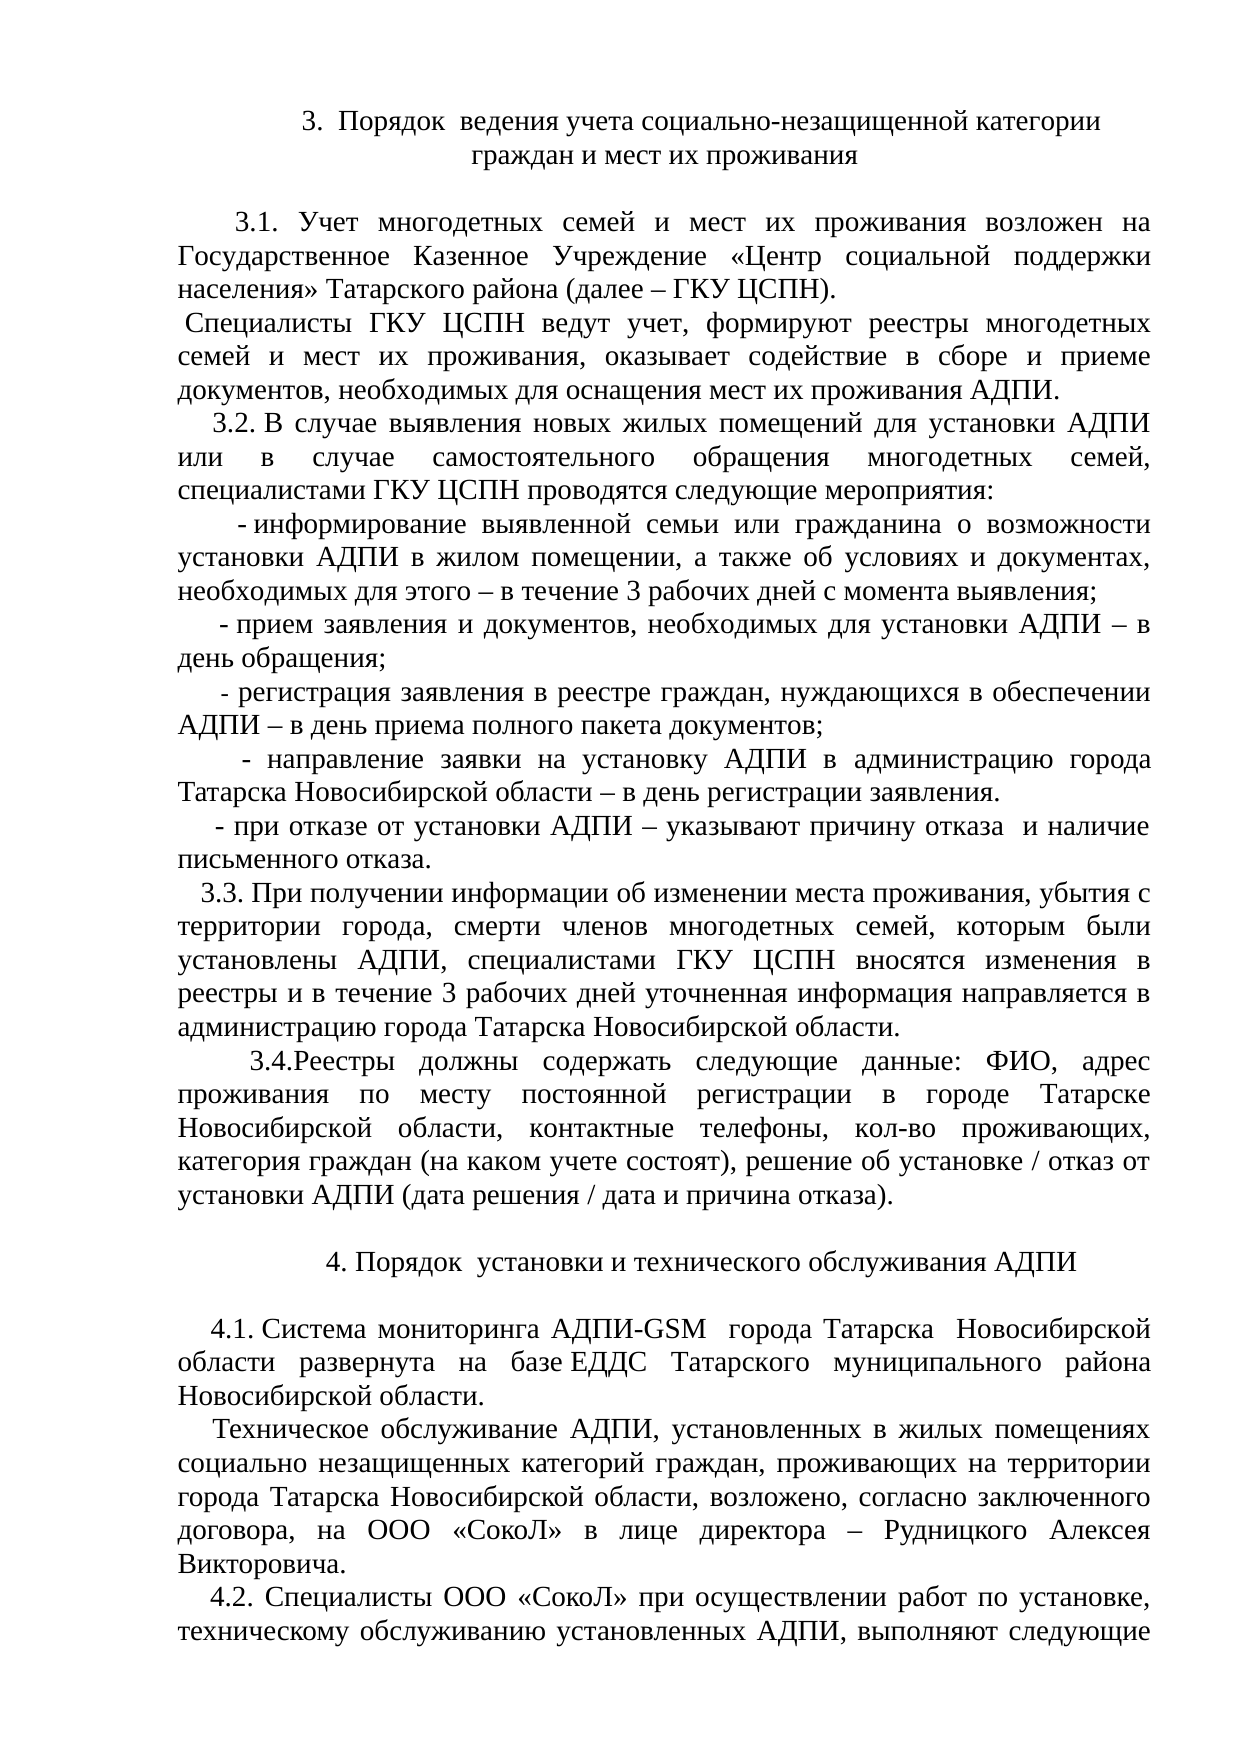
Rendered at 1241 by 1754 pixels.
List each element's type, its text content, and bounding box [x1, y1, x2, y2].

text Техническое обслуживание АДПИ, установленных в жилых помещениях социально незащищенных категорий граждан, проживающих на территории города Татарска Новосибирской области, возложено, согласно заключенного договора, на ООО «СокоЛ» в лице директора – Рудницкого Алексея Викторовича. [177, 1412, 1152, 1579]
text 3.1. Учет многодетных семей и мест их проживания возложен на Государственное Казенное Учреждение «Центр социальной поддержки населения» Татарского района (далее – ГКУ ЦСПН). [177, 204, 1152, 305]
text - при отказе от установки АДПИ – указывают причину отказа и наличие письменного отказа. [177, 808, 1152, 875]
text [177, 1579, 1152, 1646]
text 3.3. При получении информации об изменении места проживания, убытия с территории города, смерти членов многодетных семей, которым были установлены АДПИ, специалистами ГКУ ЦСПН вносятся изменения в реестры и в течение 3 рабочих дней уточненная информация направляется в администрацию города Татарска Новосибирской области. [177, 875, 1152, 1043]
text - регистрация заявления в реестре граждан, нуждающихся в обеспечении АДПИ – в день приема полного пакета документов; [177, 674, 1152, 741]
text 3. Порядок ведения учета социально-незащищенной категории граждан и мест их проживания [177, 103, 1152, 171]
text - информирование выявленной семьи или гражданина о возможности установки АДПИ в жилом помещении, а также об условиях и документах, необходимых для этого – в течение 3 рабочих дней с момента выявления; [177, 506, 1152, 607]
text - прием заявления и документов, необходимых для установки АДПИ – в день обращения; [177, 607, 1152, 674]
text 4.1. Система мониторинга АДПИ-GSM города Татарска Новосибирской области развернута на базе ЕДДС Татарского муниципального района Новосибирской области. [177, 1311, 1152, 1412]
text 3.2. В случае выявления новых жилых помещений для установки АДПИ или в случае самостоятельного обращения многодетных семей, специалистами ГКУ ЦСПН проводятся следующие мероприятия: [177, 405, 1152, 506]
text - направление заявки на установку АДПИ в администрацию города Татарска Новосибирской области – в день регистрации заявления. [177, 741, 1152, 808]
title 4. Порядок установки и технического обслуживания АДПИ [177, 1244, 1152, 1277]
text Специалисты ГКУ ЦСПН ведут учет, формируют реестры многодетных семей и мест их проживания, оказывает содействие в сборе и приеме документов, необходимых для оснащения мест их проживания АДПИ. [177, 305, 1152, 405]
text 3.4.Реестры должны содержать следующие данные: ФИО, адрес проживания по месту постоянной регистрации в городе Татарске Новосибирской области, контактные телефоны, кол-во проживающих, категория граждан (на каком учете состоят), решение об установке / отказ от установки АДПИ (дата решения / дата и причина отказа). [177, 1043, 1152, 1210]
